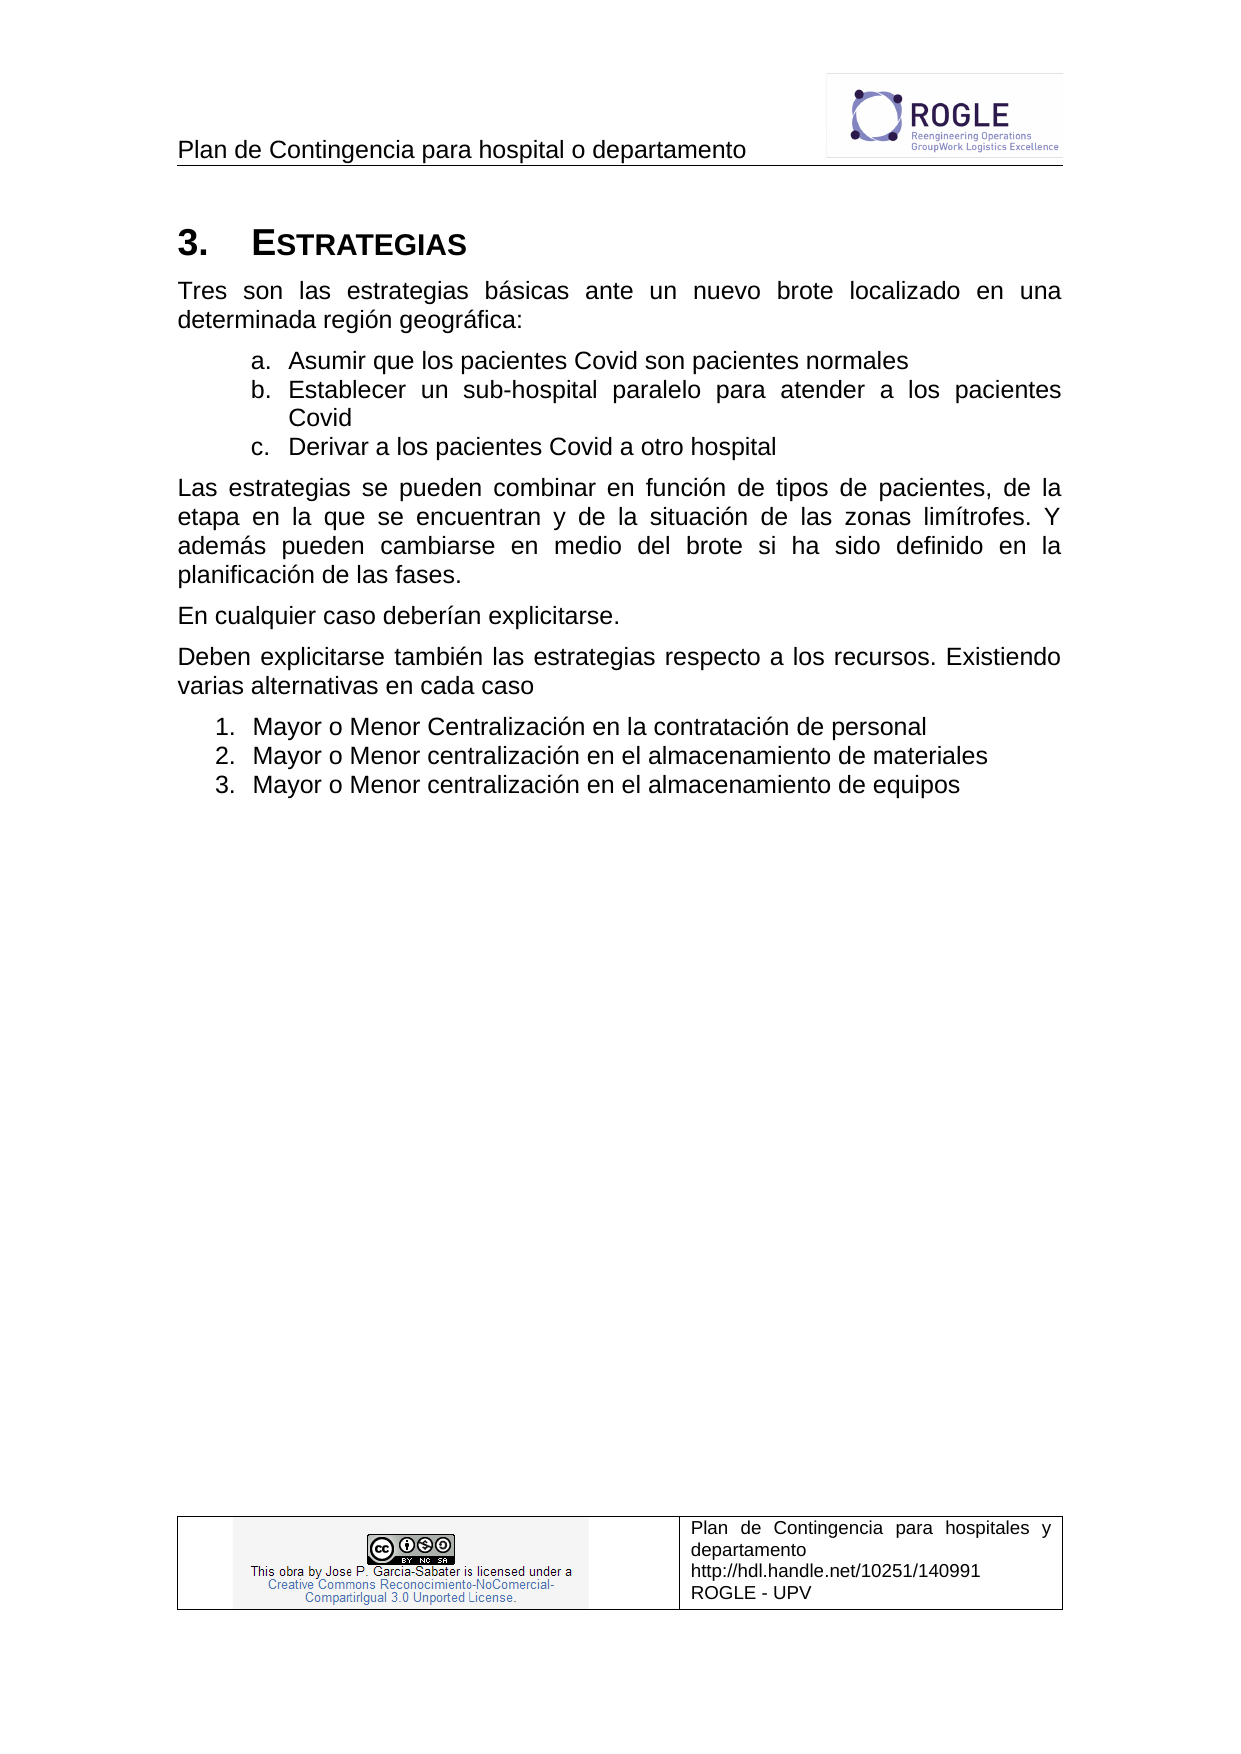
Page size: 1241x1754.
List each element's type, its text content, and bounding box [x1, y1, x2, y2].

text Deben explicitarse también las estrategias respecto a los recursos. Existiendo varias alternativas en cada caso [177, 642, 1063, 699]
list Derivar a los pacientes Covid a otro hospital [251, 432, 1063, 461]
text Las estrategias se pueden combinar en función de tipos de pacientes, de la etapa en la que se encuentran y de la situación de las zonas limítrofes. Y además pueden cambiarse en medio del brote si ha sido definido en la planificación de las fases. [177, 473, 1063, 588]
text En cualquier caso deberían explicitarse. [177, 601, 1063, 629]
text Tres son las estrategias básicas ante un nuevo brote localizado en una determinada región geográfica: [177, 276, 1063, 333]
list Asumir que los pacientes Covid son pacientes normales [251, 346, 1063, 374]
list Mayor o Menor centralización en el almacenamiento de materiales [215, 741, 1063, 769]
subtitle Estrategias [177, 220, 1063, 263]
list Establecer un sub-hospital paralelo para atender a los pacientes Covid [251, 374, 1063, 432]
picture [826, 73, 1063, 158]
picture [232, 1517, 589, 1609]
list Mayor o Menor Centralización en la contratación de personal [215, 712, 1063, 741]
list Mayor o Menor centralización en el almacenamiento de equipos [215, 769, 1063, 798]
